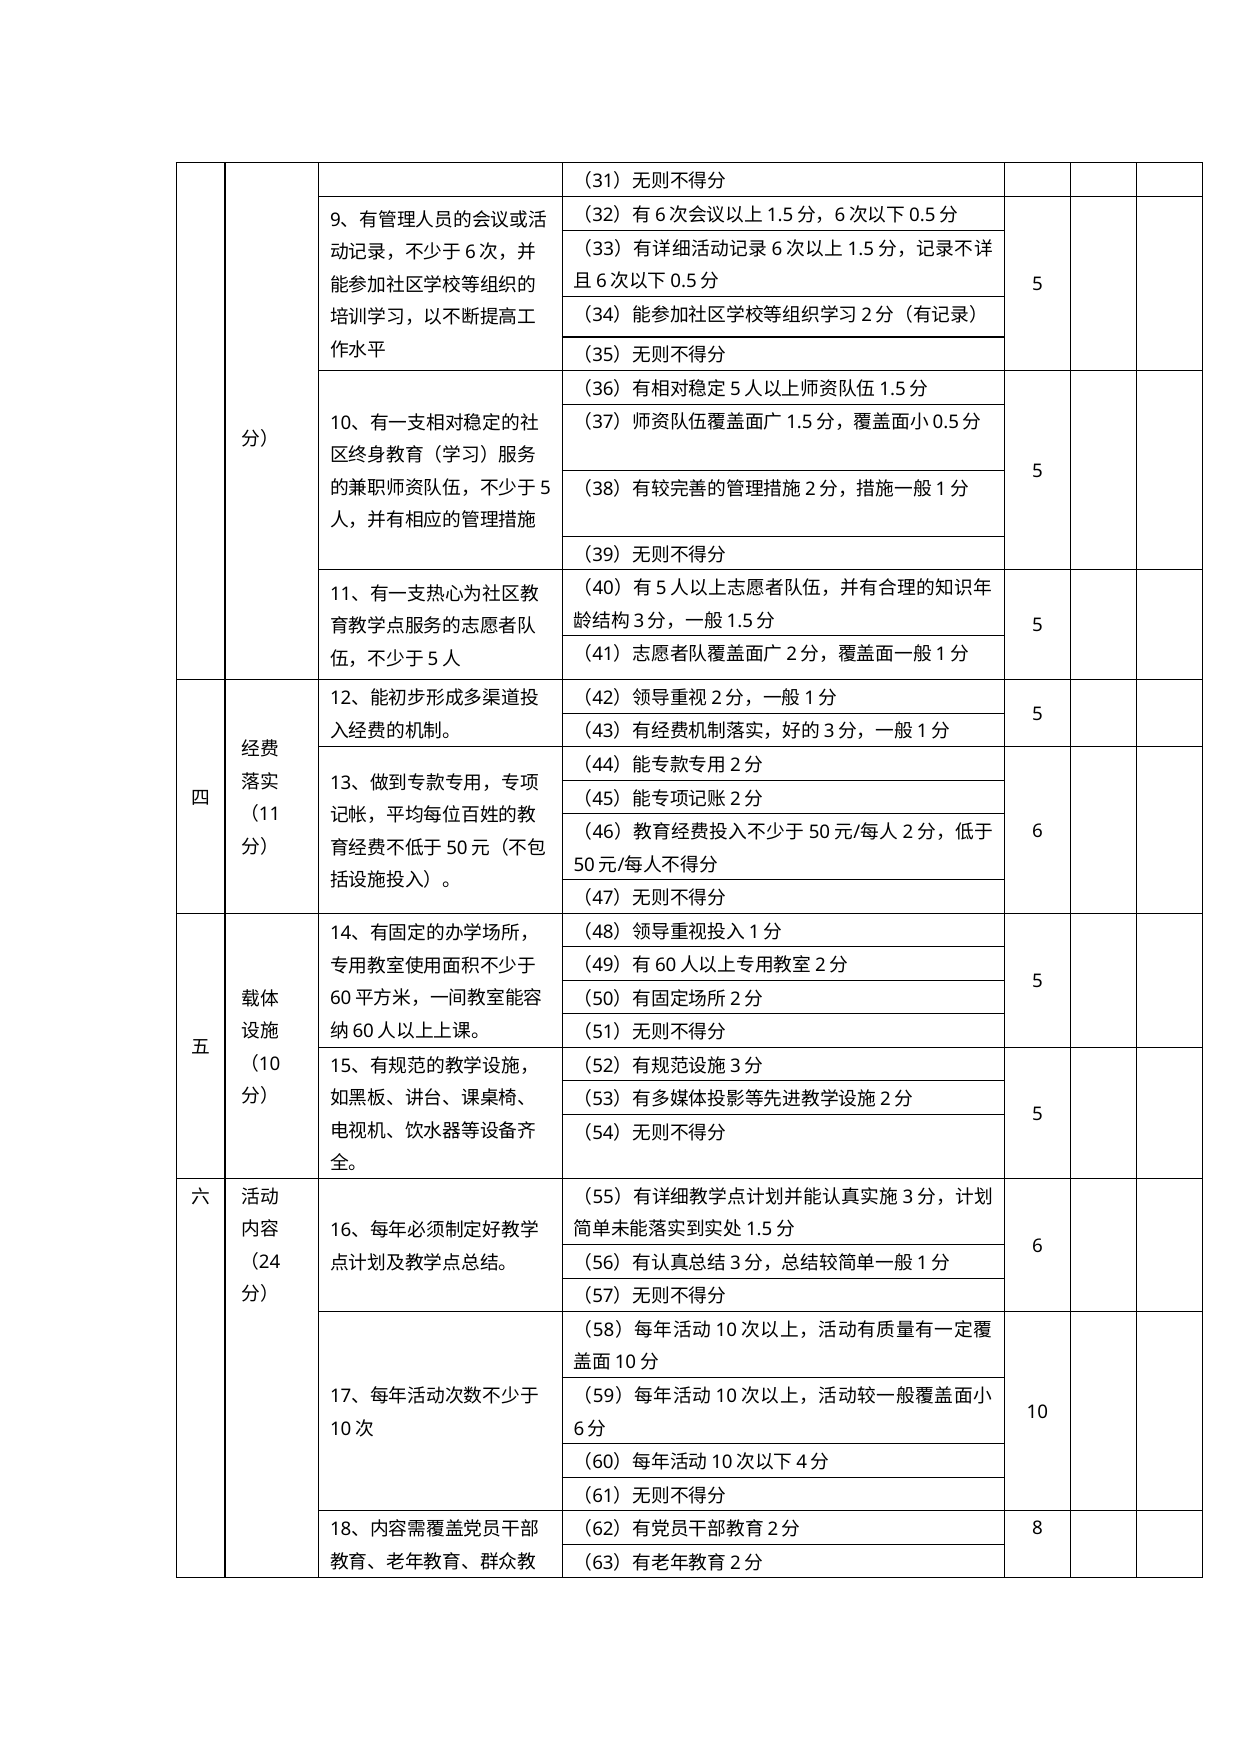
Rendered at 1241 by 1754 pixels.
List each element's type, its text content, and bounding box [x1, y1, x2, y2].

table_cell （39）无则不得分 [563, 537, 1004, 569]
table_cell 五 [177, 914, 224, 1178]
table_cell [1137, 1179, 1202, 1311]
table_cell 13、做到专款专用，专项记帐，平均每位百姓的教育经费不低于50元（不包括设施投入）。 [319, 747, 562, 913]
table_cell （56）有认真总结3分，总结较简单一般1分 [563, 1245, 1004, 1277]
table_cell [1137, 747, 1202, 913]
table_cell [1071, 371, 1136, 569]
table_cell （51）无则不得分 [563, 1014, 1004, 1047]
table_cell （50）有固定场所2分 [563, 981, 1004, 1013]
table_cell [1137, 1511, 1202, 1577]
table_cell [1071, 1048, 1136, 1178]
table_cell （47）无则不得分 [563, 880, 1004, 913]
table_cell 师资队伍覆盖面广1.5分，覆盖面小0.5分 [563, 405, 1004, 469]
table_cell （33）有详细活动记录6次以上1.5分，记录不详且6次以下0.5分 [563, 231, 1004, 296]
table_cell 活动内容（24分） [226, 1179, 318, 1577]
table_cell 15、有规范的教学设施，如黑板、讲台、课桌椅、电视机、饮水器等设备齐全。 [319, 1048, 562, 1178]
table_cell [1137, 371, 1202, 569]
table_cell 5 [1005, 1048, 1070, 1178]
table_cell （60）每年活动10次以下4分 [563, 1444, 1004, 1477]
table_cell 6 [1005, 747, 1070, 913]
table_cell 5 [1005, 914, 1070, 1047]
table_cell （57）无则不得分 [563, 1279, 1004, 1311]
table_cell （52）有规范设施3分 [563, 1048, 1004, 1080]
table_cell 6 [1005, 1179, 1070, 1311]
table_cell [1071, 680, 1136, 746]
table_cell （49）有60人以上专用教室2分 [563, 947, 1004, 980]
table_cell （36）有相对稳定5人以上师资队伍1.5分 [563, 371, 1004, 403]
table_cell 5 [1005, 570, 1070, 679]
table_cell 经费落实（11分） [226, 680, 318, 913]
table_cell （32）有6次会议以上1.5分，6次以下0.5分 [563, 197, 1004, 229]
table_cell 14、有固定的办学场所，专用教室使用面积不少于60平方米，一间教室能容纳60人以上上课。 [319, 914, 562, 1047]
table_cell [1137, 1312, 1202, 1510]
table_cell 17、每年活动次数不少于10次 [319, 1312, 562, 1510]
table_cell （58）每年活动10次以上，活动有质量有一定覆盖面10分 [563, 1312, 1004, 1377]
table_cell 5 [1005, 197, 1070, 370]
table_cell （45）能专项记账2分 [563, 781, 1004, 813]
table_cell [1071, 570, 1136, 679]
table_cell 18、内容需覆盖党员干部教育、老年教育、群众教育、青少年校外教育等。 [319, 1511, 562, 1577]
table_cell （63）有老年教育2分 [563, 1545, 1004, 1577]
table_cell （46）教育经费投入不少于50元/每人2分，低于50元/每人不得分 [563, 814, 1004, 879]
table_cell [1071, 197, 1136, 370]
table_cell 16、每年必须制定好教学点计划及教学点总结。 [319, 1179, 562, 1311]
table_cell [1137, 680, 1202, 746]
table_cell 5 [1005, 680, 1070, 746]
table_cell （62）有党员干部教育2分 [563, 1511, 1004, 1544]
table_cell （34）能参加社区学校等组织学习2分（有记录） [563, 297, 1004, 336]
table_cell 10 [1005, 1312, 1070, 1510]
table_cell 有较完善的管理措施2分，措施一般1分 [563, 471, 1004, 536]
table_cell （55）有详细教学点计划并能认真实施3分，计划简单未能落实到实处1.5分 [563, 1179, 1004, 1244]
table_cell 5 [1005, 371, 1070, 569]
table_cell [1071, 914, 1136, 1047]
table_cell 12、能初步形成多渠道投入经费的机制。 [319, 680, 562, 746]
table_cell （59）每年活动10次以上，活动较一般覆盖面小6分 [563, 1378, 1004, 1443]
table_cell （41）志愿者队覆盖面广2分，覆盖面一般1分 [563, 636, 1004, 679]
table_cell [1137, 570, 1202, 679]
table_cell （44）能专款专用2分 [563, 747, 1004, 779]
table_cell （61）无则不得分 [563, 1478, 1004, 1510]
table_cell [1137, 1048, 1202, 1178]
table_cell （40）有5人以上志愿者队伍，并有合理的知识年龄结构3分，一般1.5分 [563, 570, 1004, 635]
table_cell 载体设施（10分） [226, 914, 318, 1178]
table_cell （42）领导重视2分，一般1分 [563, 680, 1004, 712]
table_cell （31）无则不得分 [563, 163, 1004, 196]
table_cell 8 [1005, 1511, 1070, 1577]
table_cell [1071, 1179, 1136, 1311]
table_cell [1071, 1312, 1136, 1510]
table_cell 四 [177, 680, 224, 913]
table_cell （35）无则不得分 [563, 338, 1004, 370]
table_cell 9、有管理人员的会议或活动记录，不少于6次，并能参加社区学校等组织的培训学习，以不断提高工作水平 [319, 197, 562, 370]
table_cell （43）有经费机制落实，好的3分，一般1分 [563, 714, 1004, 746]
table_cell （53）有多媒体投影等先进教学设施2分 [563, 1081, 1004, 1114]
table_cell （48）领导重视投入1分 [563, 914, 1004, 946]
table_cell 六 [177, 1179, 224, 1577]
table_cell 11、有一支热心为社区教育教学点服务的志愿者队伍，不少于5人 [319, 570, 562, 679]
table_cell [1071, 747, 1136, 913]
table_cell （54）无则不得分 [563, 1115, 1004, 1178]
table_cell 10、有一支相对稳定的社区终身教育（学习）服务的兼职师资队伍，不少于5人，并有相应的管理措施 [319, 371, 562, 569]
table_cell [1071, 1511, 1136, 1577]
table_cell [1137, 197, 1202, 370]
table_cell [1137, 914, 1202, 1047]
